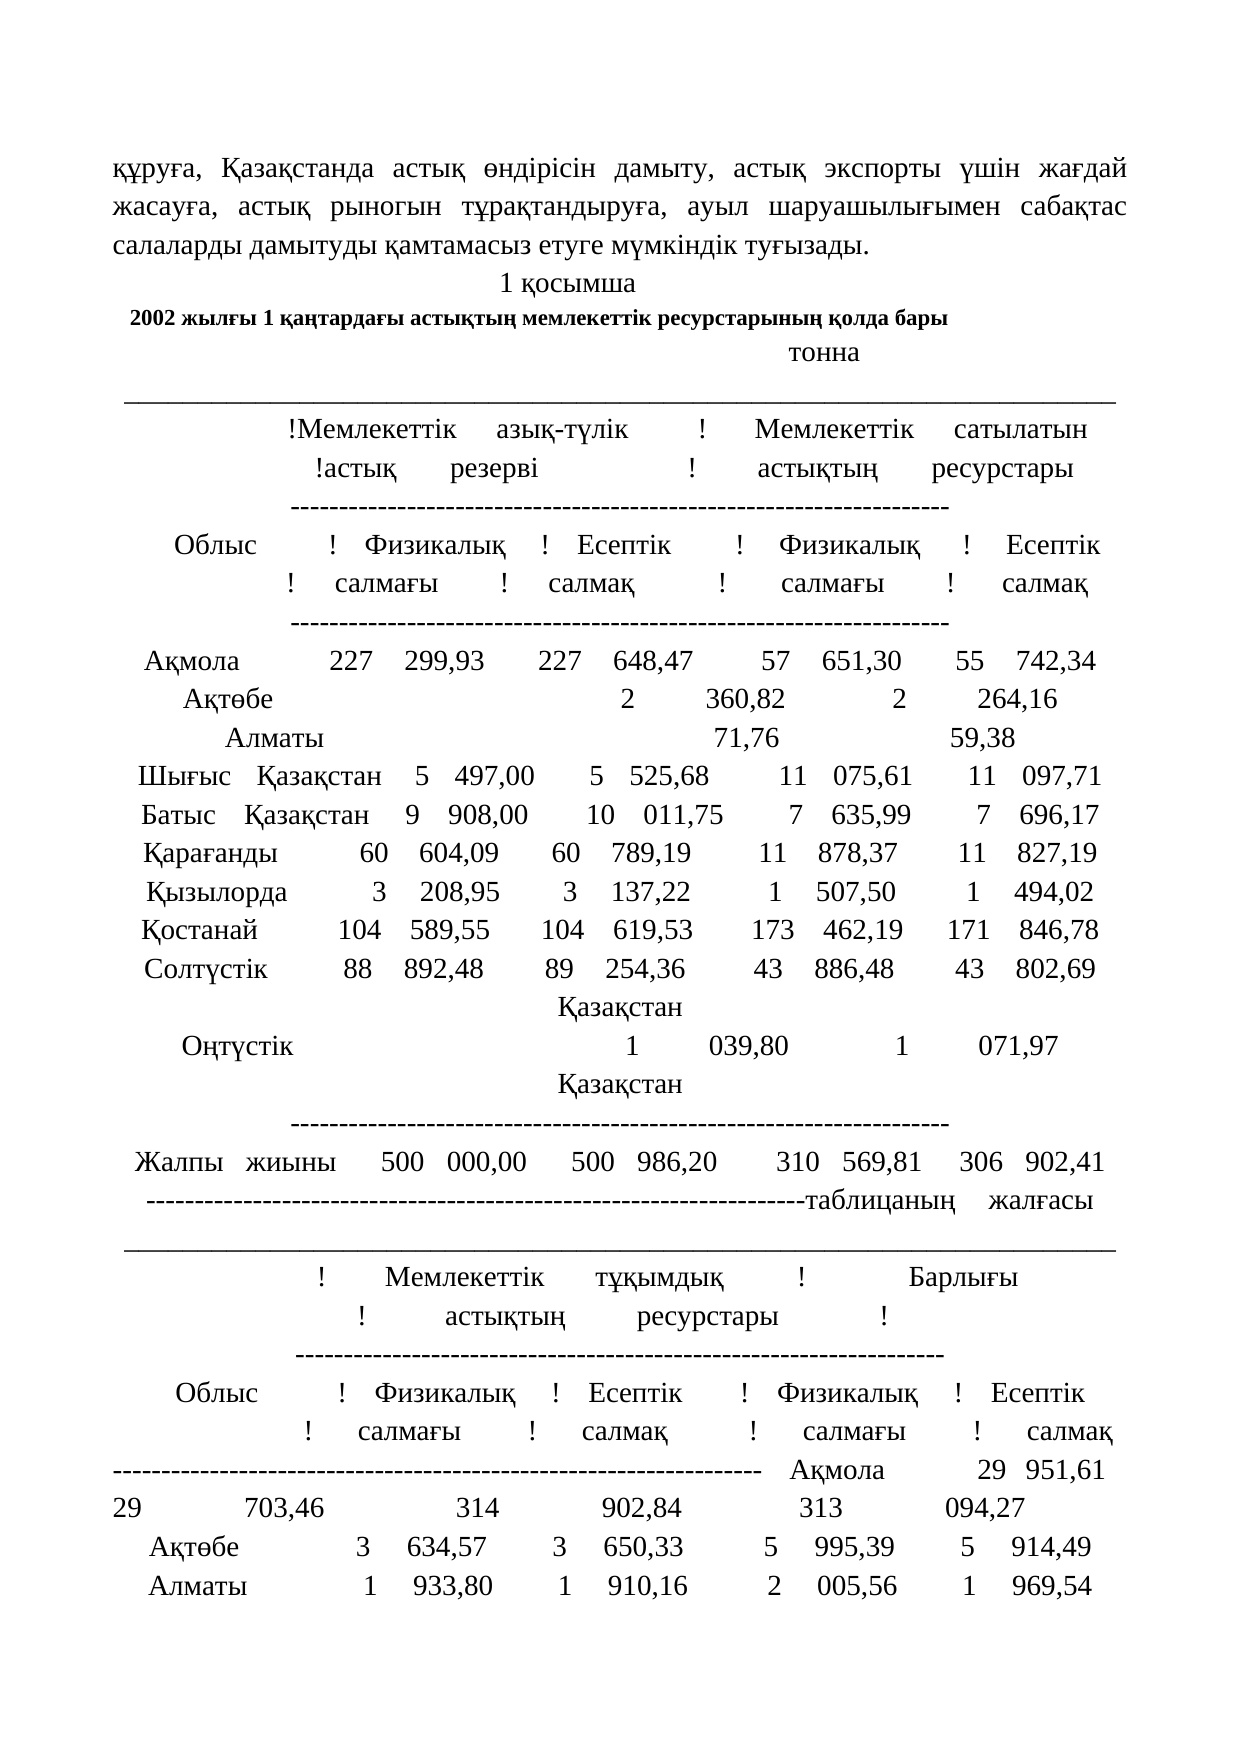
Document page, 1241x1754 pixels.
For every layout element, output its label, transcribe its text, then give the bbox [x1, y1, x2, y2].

text 1 қосымша [112, 266, 1128, 299]
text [112, 334, 1128, 1601]
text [112, 150, 1128, 261]
text 2002 жылғы 1 қаңтардағы астықтың мемлекеттік ресурстарының қолда бары [112, 304, 1128, 331]
